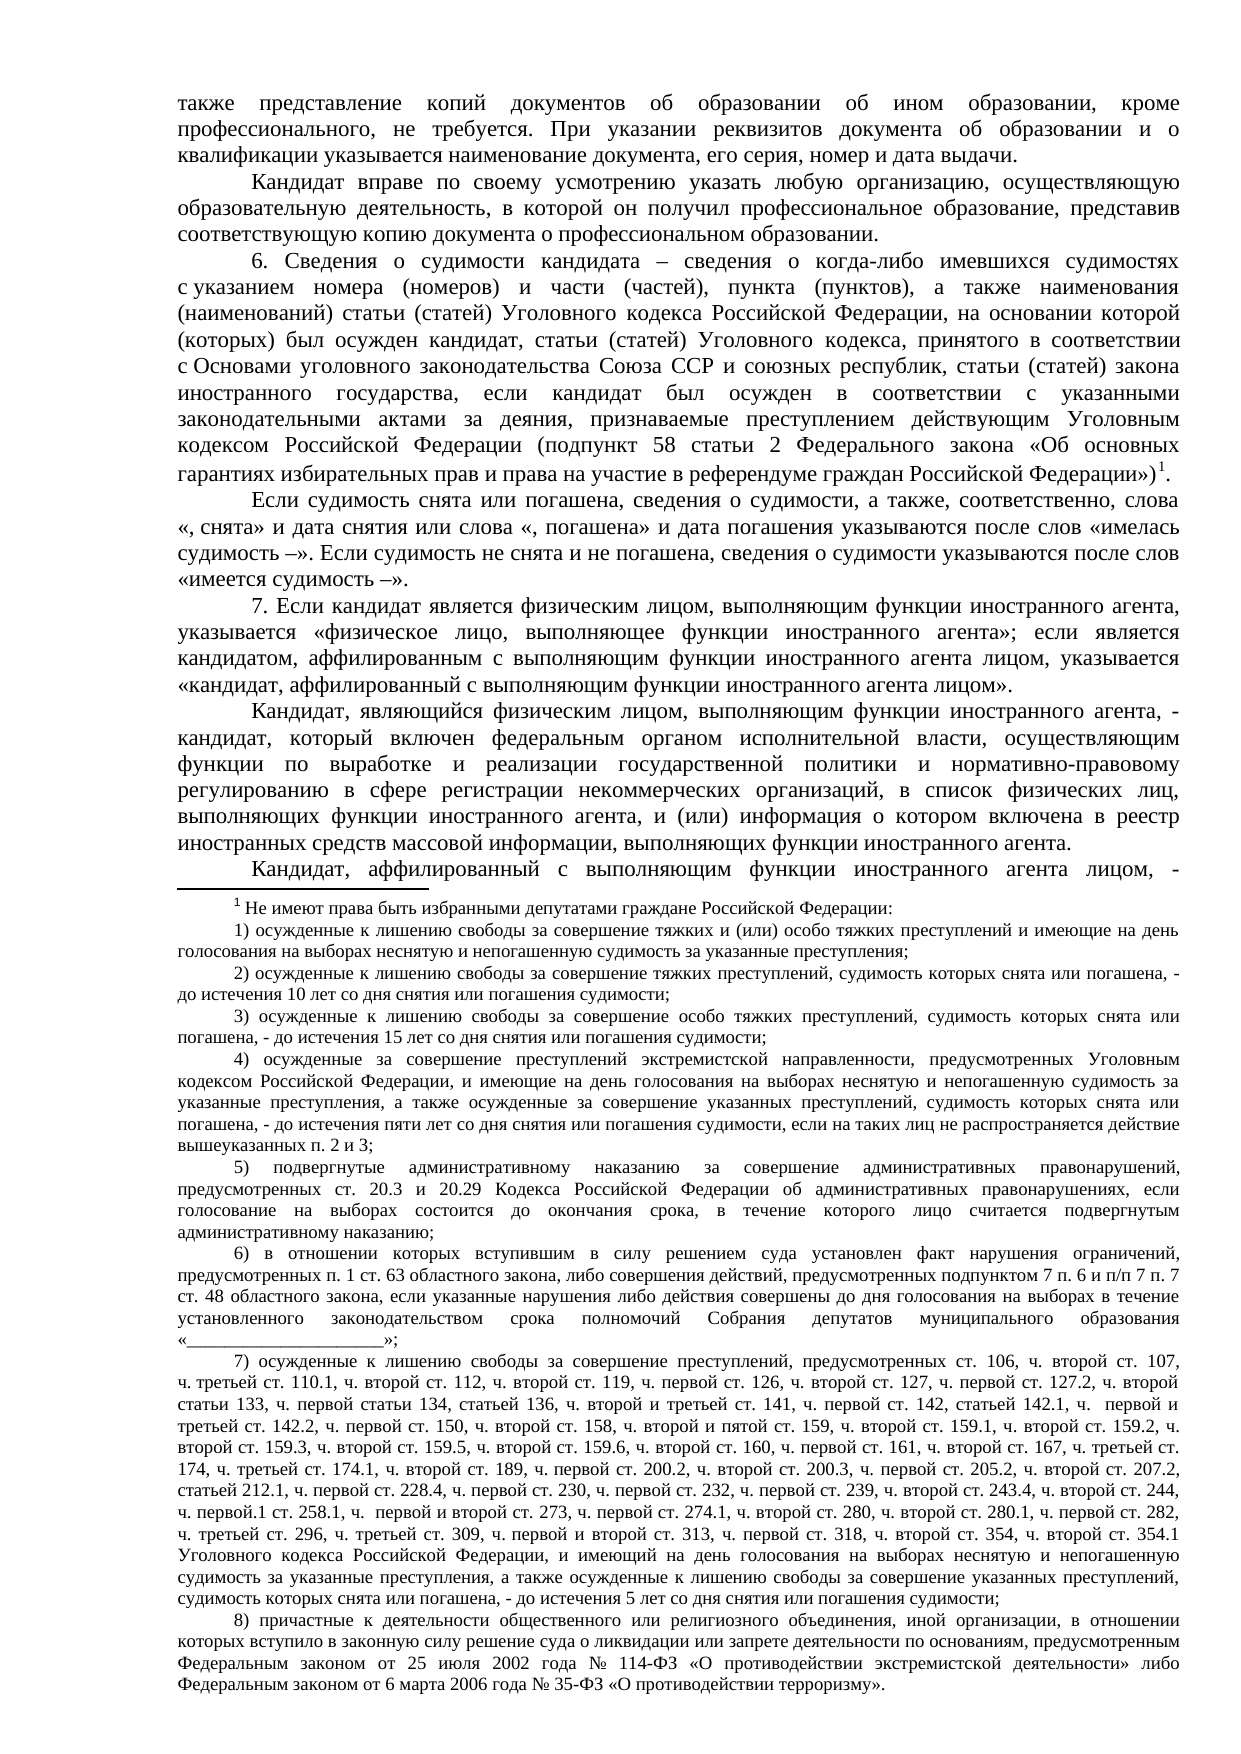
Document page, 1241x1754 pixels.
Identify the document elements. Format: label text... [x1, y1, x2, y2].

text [177, 89, 1181, 168]
text Кандидат, аффилированный с выполняющим функции иностранного агента лицом, - кандидат, который не является физическим лицом, выполняющим функции иностранного агента, и который в период, составляющий два года до дня официального опубликования (публикации) решения о назначении выборов, и (или) в период избирательной кампании на соответствующих выборах: [177, 855, 1181, 882]
text Кандидат, являющийся физическим лицом, выполняющим функции иностранного агента, - кандидат, который включен федеральным органом исполнительной власти, осуществляющим функции по выработке и реализации государственной политики и нормативно-правовому регулированию в сфере регистрации некоммерческих организаций, в список физических лиц, выполняющих функции иностранного агента, и (или) информация о котором включена в реестр иностранных средств массовой информации, выполняющих функции иностранного агента. [177, 697, 1181, 855]
text 7. Если кандидат является физическим лицом, выполняющим функции иностранного агента, указывается «физическое лицо, выполняющее функции иностранного агента»; если является кандидатом, аффилированным с выполняющим функции иностранного агента лицом, указывается «кандидат, аффилированный с выполняющим функции иностранного агента лицом». [177, 592, 1181, 697]
text 6. Сведения о судимости кандидата – сведения о когда-либо имевшихся судимостях с указанием номера (номеров) и части (частей), пункта (пунктов), а также наименования (наименований) статьи (статей) Уголовного кодекса Российской Федерации, на основании которой (которых) был осужден кандидат, статьи (статей) Уголовного кодекса, принятого в соответствии с Основами уголовного законодательства Союза ССР и союзных республик, статьи (статей) закона иностранного государства, если кандидат был осужден в соответствии с указанными законодательными актами за деяния, признаваемые преступлением действующим Уголовным кодексом Российской Федерации (подпункт 58 статьи 2 Федерального закона «Об основных гарантиях избирательных прав и права на участие в референдуме граждан Российской Федерации»). [177, 247, 1181, 486]
text Если судимость снята или погашена, сведения о судимости, а также, соответственно, слова «, снята» и дата снятия или слова «, погашена» и дата погашения указываются после слов «имелась судимость –». Если судимость не снята и не погашена, сведения о судимости указываются после слов «имеется судимость –». [177, 486, 1181, 592]
text Кандидат вправе по своему усмотрению указать любую организацию, осуществляющую образовательную деятельность, в которой он получил профессиональное образование, представив соответствующую копию документа о профессиональном образовании. [177, 168, 1181, 247]
